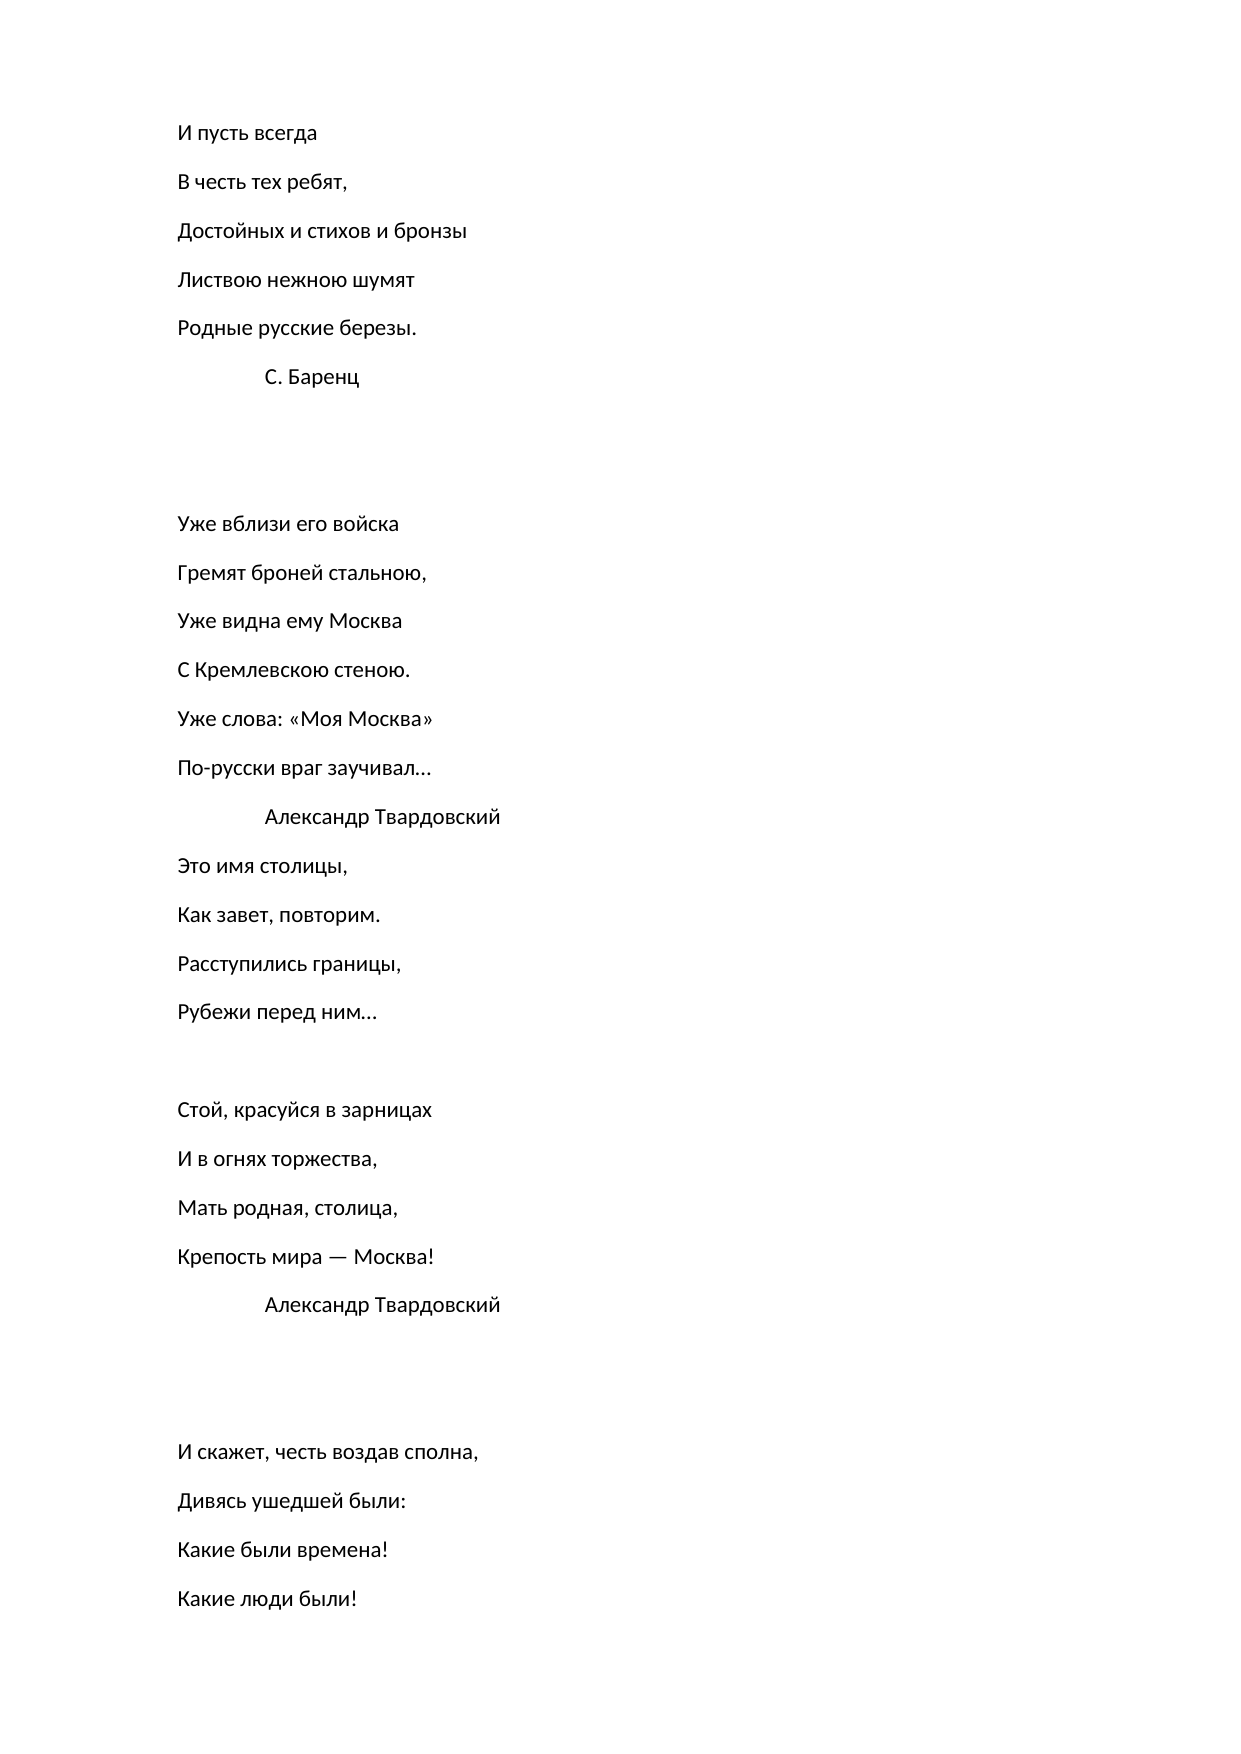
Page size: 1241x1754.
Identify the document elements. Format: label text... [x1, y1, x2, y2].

text Листвою нежною шумят [177, 265, 1152, 293]
text Уже видна ему Москва [177, 607, 1152, 635]
text Мать родная, столица, [177, 1193, 1152, 1221]
text Гремят броней стальною, [177, 558, 1152, 586]
text С. Баренц [177, 362, 1152, 390]
text В честь тех ребят, [177, 167, 1152, 195]
text Стой, красуйся в зарницах [177, 1095, 1152, 1123]
text С Кремлевскою стеною. [177, 656, 1152, 683]
text Дивясь ушедшей были: [177, 1486, 1152, 1514]
text Это имя столицы, [177, 851, 1152, 879]
text И пусть всегда [177, 118, 1152, 146]
text Александр Твардовский [177, 802, 1152, 830]
text Достойных и стихов и бронзы [177, 216, 1152, 244]
text Крепость мира — Москва! [177, 1242, 1152, 1270]
text По-русски враг заучивал… [177, 753, 1152, 781]
text Родные русские березы. [177, 313, 1152, 342]
text И в огнях торжества, [177, 1144, 1152, 1172]
text Как завет, повторим. [177, 900, 1152, 928]
text И скажет, честь воздав сполна, [177, 1437, 1152, 1465]
text Какие были времена! [177, 1535, 1152, 1563]
text Рубежи перед ним… [177, 997, 1152, 1026]
text Уже вблизи его войска [177, 509, 1152, 537]
text Александр Твардовский [177, 1291, 1152, 1319]
text Какие люди были! [177, 1584, 1152, 1612]
text Уже слова: «Моя Москва» [177, 704, 1152, 732]
text Расступились границы, [177, 949, 1152, 977]
